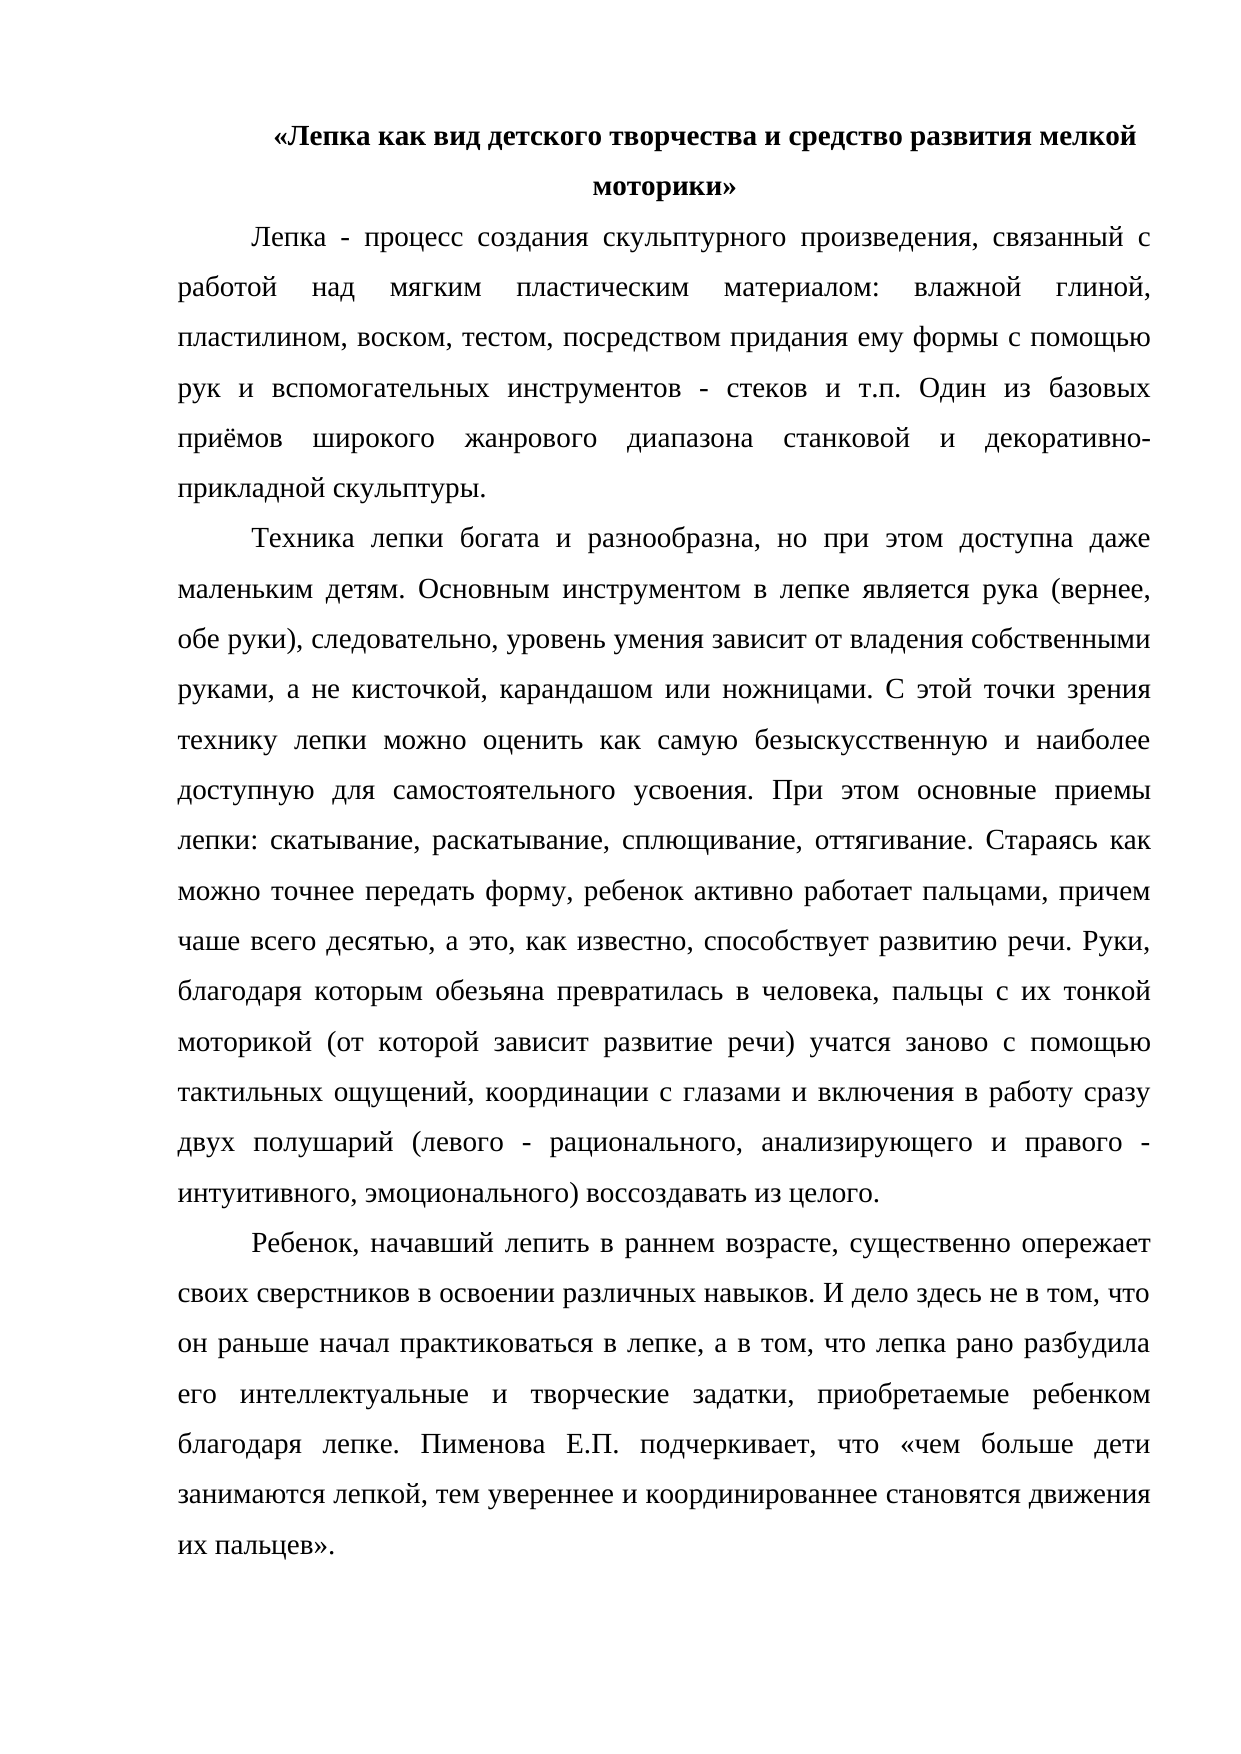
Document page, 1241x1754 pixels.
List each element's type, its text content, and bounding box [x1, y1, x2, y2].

text «Лепка как вид детского творчества и средство развития мелкой моторики» [177, 118, 1152, 202]
text Ребенок, начавший лепить в раннем возрасте, существенно опережает своих сверстников в освоении различных навыков. И дело здесь не в том, что он раньше начал практиковаться в лепке, а в том, что лепка рано разбудила его интеллектуальные и творческие задатки, приобретаемые ребенком благодаря лепке. Пименова Е.П. подчеркивает, что «чем больше дети занимаются лепкой, тем увереннее и координированнее становятся движения их пальцев». [177, 1225, 1152, 1560]
text Лепка - процесс создания скульптурного произведения, связанный с работой над мягким пластическим материалом: влажной глиной, пластилином, воском, тестом, посредством придания ему формы с помощью рук и вспомогательных инструментов - стеков и т.п. Один из базовых приёмов широкого жанрового диапазона станковой и декоративно-прикладной скульптуры. [177, 219, 1152, 504]
text Техника лепки богата и разнообразна, но при этом доступна даже маленьким детям. Основным инструментом в лепке является рука (вернее, обе руки), следовательно, уровень умения зависит от владения собственными руками, а не кисточкой, карандашом или ножницами. С этой точки зрения технику лепки можно оценить как самую безыскусственную и наиболее доступную для самостоятельного усвоения. При этом основные приемы лепки: скатывание, раскатывание, сплющивание, оттягивание. Стараясь как можно точнее передать форму, ребенок активно работает пальцами, причем чаше всего десятью, а это, как известно, способствует развитию речи. Руки, благодаря которым обезьяна превратилась в человека, пальцы с их тонкой моторикой (от которой зависит развитие речи) учатся заново с помощью тактильных ощущений, координации с глазами и включения в работу сразу двух полушарий (левого - рационального, анализирующего и правого - интуитивного, эмоционального) воссоздавать из целого. [177, 521, 1152, 1208]
